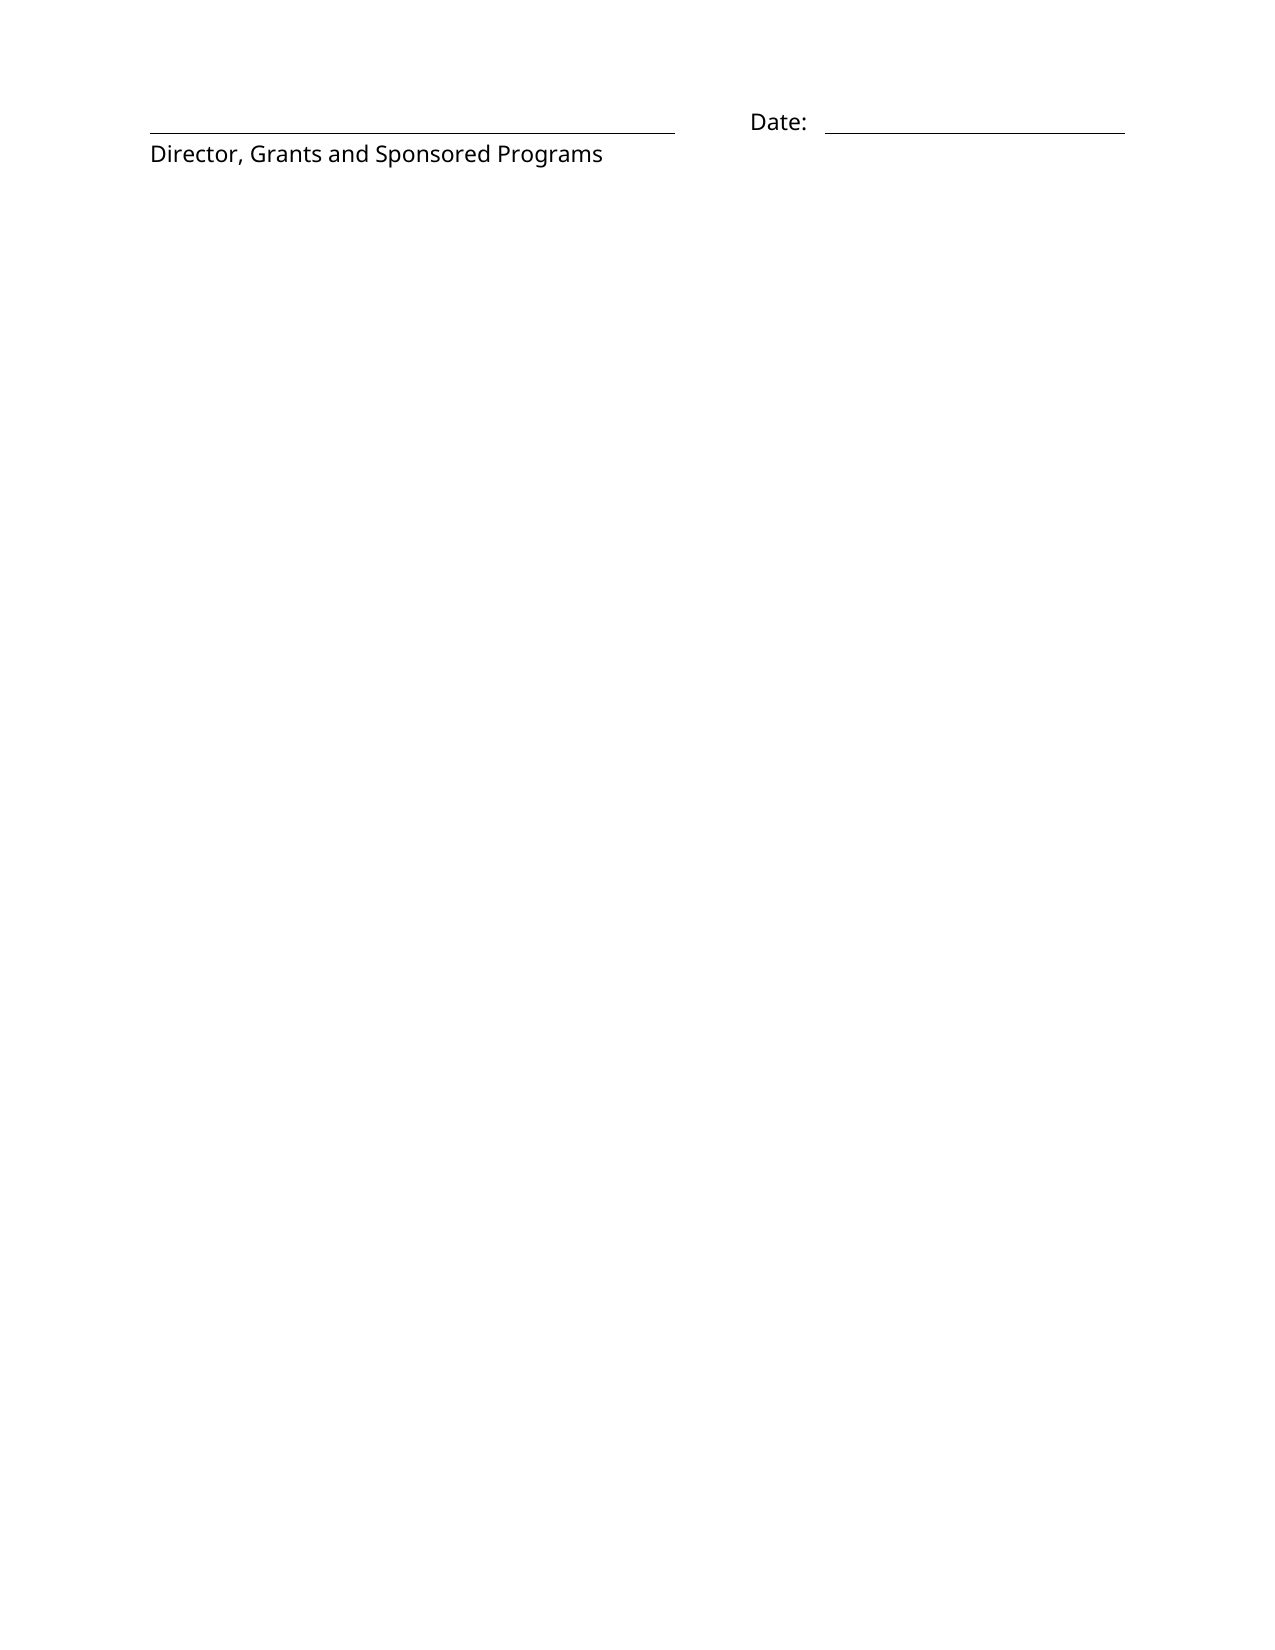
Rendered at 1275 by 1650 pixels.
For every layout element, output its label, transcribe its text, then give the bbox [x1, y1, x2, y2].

text Date: [150, 106, 1125, 137]
text Director, Grants and Sponsored Programs [150, 137, 1125, 169]
